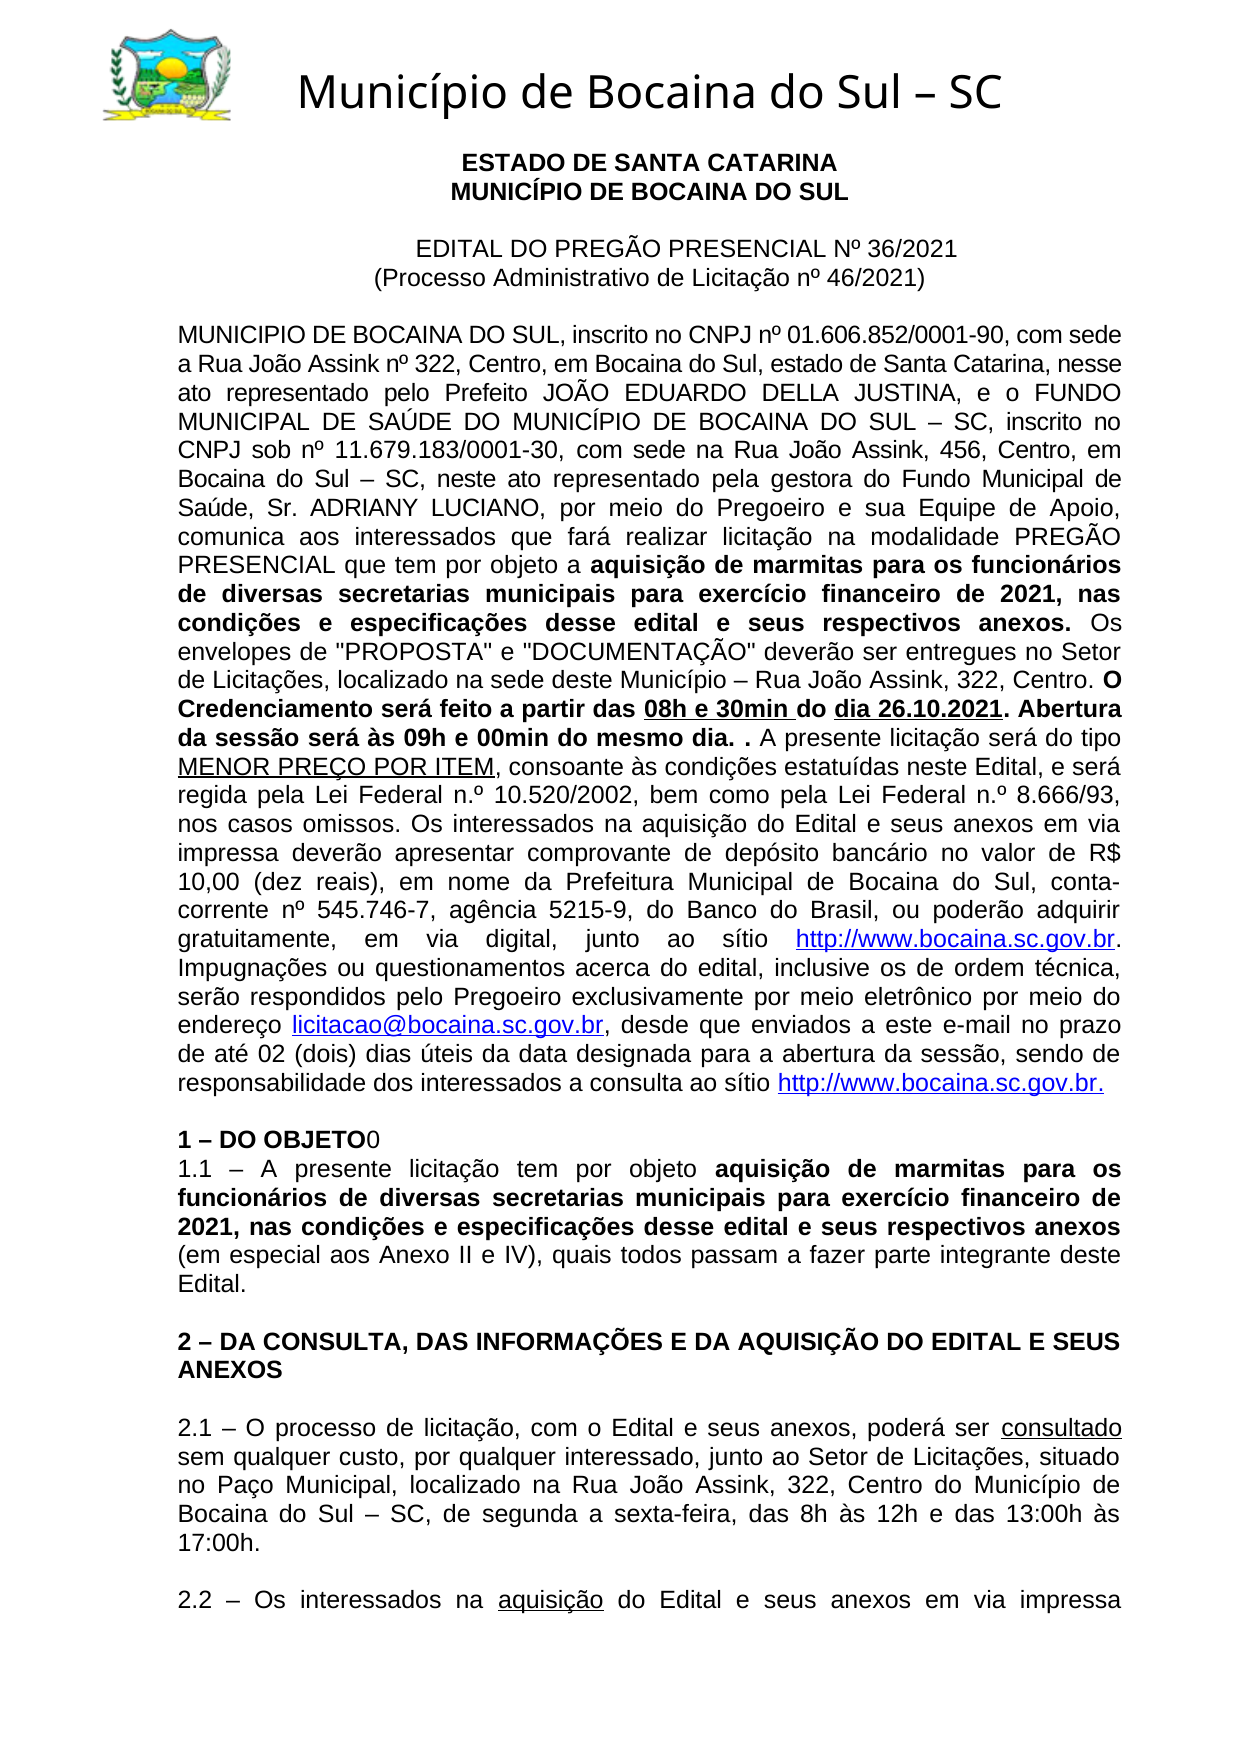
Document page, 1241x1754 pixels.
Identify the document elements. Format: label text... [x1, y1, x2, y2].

text MUNICIPIO DE BOCAINA DO SUL, inscrito no CNPJ nº 01.606.852/0001-90, com sede a Rua João Assink nº 322, Centro, em Bocaina do Sul, estado de Santa Catarina, nesse ato representado pelo Prefeito JOÃO EDUARDO DELLA JUSTINA, e o FUNDO MUNICIPAL DE SAÚDE DO MUNICÍPIO DE BOCAINA DO SUL – SC, inscrito no CNPJ sob nº 11.679.183/0001-30, com sede na Rua João Assink, 456, Centro, em Bocaina do Sul – SC, neste ato representado pela gestora do Fundo Municipal de Saúde, Sr. ADRIANY LUCIANO, por meio do Pregoeiro e sua Equipe de Apoio, comunica aos interessados que fará realizar licitação na modalidade PREGÃO PRESENCIAL que tem por objeto a aquisição de marmitas para os funcionários de diversas secretarias municipais para exercício financeiro de 2021, nas condições e especificações desse edital e seus respectivos anexos. Os envelopes de "PROPOSTA" e "DOCUMENTAÇÃO" deverão ser entregues no Setor de Licitações, localizado na sede deste Município – Rua João Assink, 322, Centro. O Credenciamento será feito a partir das 08h e 30min do dia 26.10.2021. Abertura da sessão será às 09h e 00min do mesmo dia. . A presente licitação será do tipo MENOR PREÇO POR ITEM, consoante às condições estatuídas neste Edital, e será regida pela Lei Federal n.º 10.520/2002, bem como pela Lei Federal n.º 8.666/93, nos casos omissos. Os interessados na aquisição do Edital e seus anexos em via impressa deverão apresentar comprovante de depósito bancário no valor de R$ 10,00 (dez reais), em nome da Prefeitura Municipal de Bocaina do Sul, conta-corrente nº 545.746-7, agência 5215-9, do Banco do Brasil, ou poderão adquirir gratuitamente, em via digital, junto ao sítio http://www.bocaina.sc.gov.br. Impugnações ou questionamentos acerca do edital, inclusive os de ordem técnica, serão respondidos pelo Pregoeiro exclusivamente por meio eletrônico por meio do endereço licitacao@bocaina.sc.gov.br, desde que enviados a este e-mail no prazo de até 02 (dois) dias úteis da data designada para a abertura da sessão, sendo de responsabilidade dos interessados a consulta ao sítio http://www.bocaina.sc.gov.br. [177, 320, 1122, 1096]
picture [102, 20, 231, 127]
text MUNICÍPIO DE BOCAINA DO SUL [177, 176, 1122, 205]
text 2.1 – O processo de licitação, com o Edital e seus anexos, poderá ser consultado sem qualquer custo, por qualquer interessado, junto ao Setor de Licitações, situado no Paço Municipal, localizado na Rua João Assink, 322, Centro do Município de Bocaina do Sul – SC, de segunda a sexta-feira, das 8h às 12h e das 13:00h às 17:00h. [177, 1413, 1122, 1556]
text 1.1 – A presente licitação tem por objeto aquisição de marmitas para os funcionários de diversas secretarias municipais para exercício financeiro de 2021, nas condições e especificações desse edital e seus respectivos anexos (em especial aos Anexo II e IV), quais todos passam a fazer parte integrante deste Edital. [177, 1154, 1122, 1298]
subtitle EDITAL DO PREGÃO PRESENCIAL Nº 36/2021 [177, 234, 1122, 263]
text 2 – DA CONSULTA, DAS INFORMAÇÕES E DA AQUISIÇÃO DO EDITAL E SEUS ANEXOS [177, 1326, 1122, 1384]
text ESTADO DE SANTA CATARINA [177, 148, 1122, 176]
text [177, 1585, 1122, 1614]
text 1 – DO OBJETO0 [177, 1125, 1122, 1154]
text (Processo Administrativo de Licitação nº 46/2021) [177, 263, 1122, 291]
